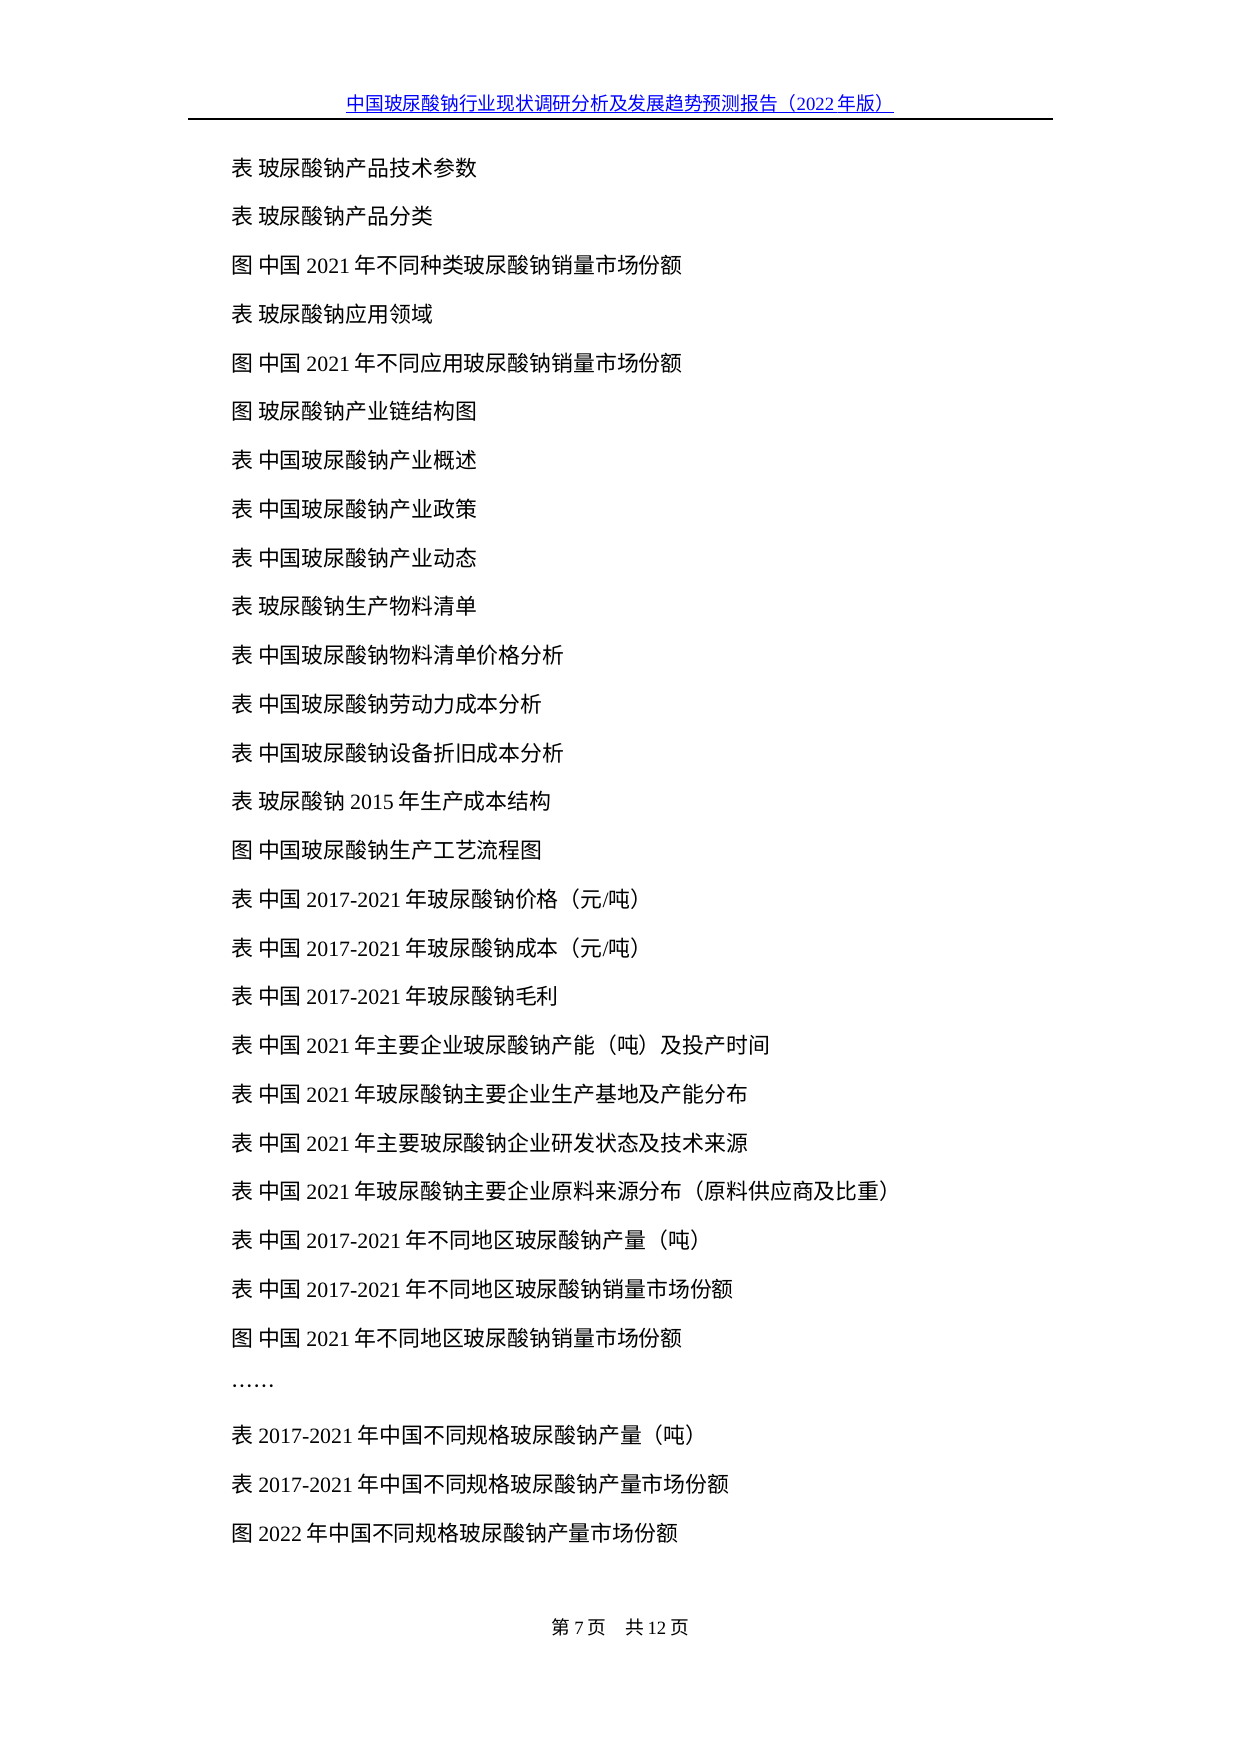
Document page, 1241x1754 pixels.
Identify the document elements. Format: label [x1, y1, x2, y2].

text [187, 150, 1053, 1548]
